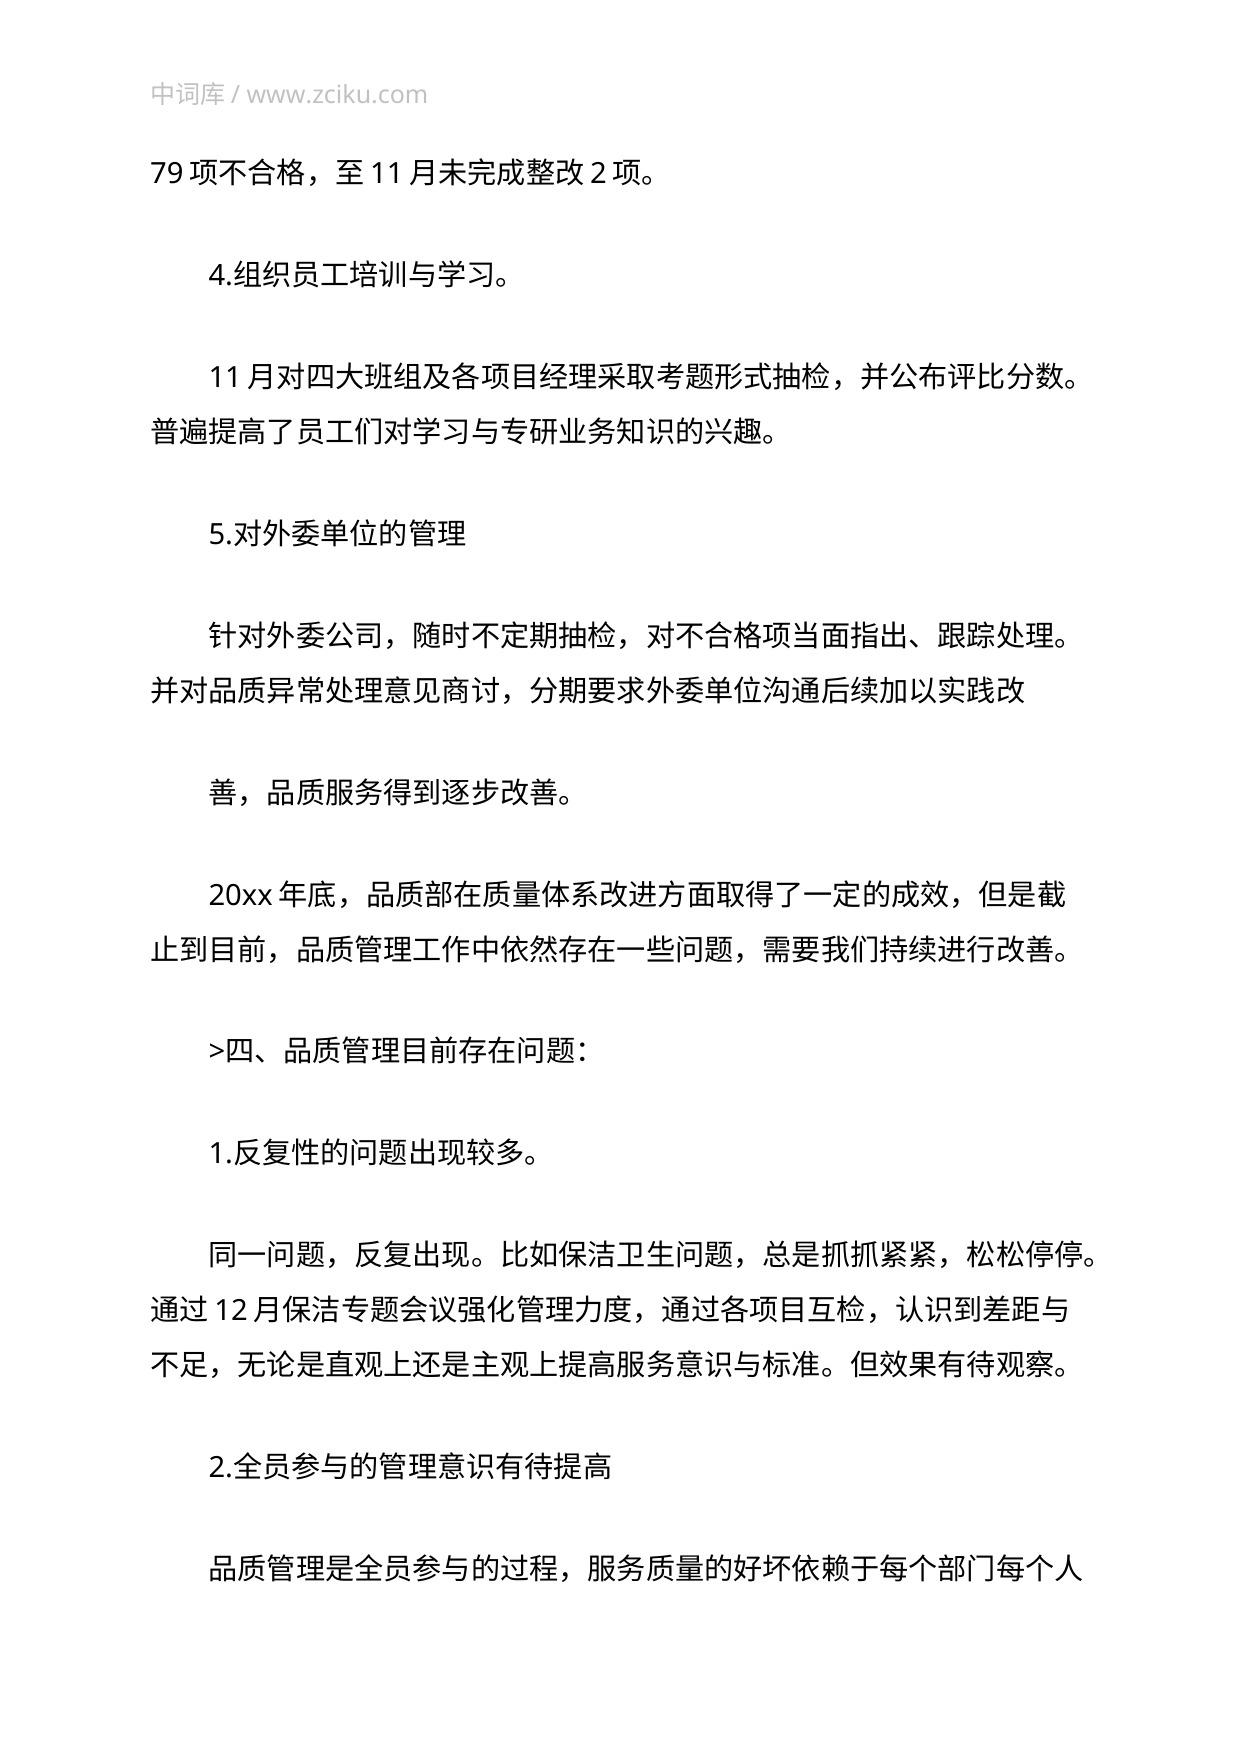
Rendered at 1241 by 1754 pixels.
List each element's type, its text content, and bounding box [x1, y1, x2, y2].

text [150, 150, 1090, 192]
text 11月对四大班组及各项目经理采取考题形式抽检，并公布评比分数。普遍提高了员工们对学习与专研业务知识的兴趣。 [150, 354, 1090, 451]
text 4.组织员工培训与学习。 [150, 252, 1090, 294]
text 5.对外委单位的管理 [150, 511, 1090, 553]
text >四、品质管理目前存在问题： [150, 1028, 1090, 1070]
text 针对外委公司，随时不定期抽检，对不合格项当面指出、跟踪处理。并对品质异常处理意见商讨，分期要求外委单位沟通后续加以实践改 [150, 613, 1090, 710]
text 20xx年底，品质部在质量体系改进方面取得了一定的成效，但是截止到目前，品质管理工作中依然存在一些问题，需要我们持续进行改善。 [150, 871, 1090, 968]
text 1.反复性的问题出现较多。 [150, 1130, 1090, 1172]
text 2.全员参与的管理意识有待提高 [150, 1443, 1090, 1486]
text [150, 1546, 1090, 1588]
text 同一问题，反复出现。比如保洁卫生问题，总是抓抓紧紧，松松停停。通过12月保洁专题会议强化管理力度，通过各项目互检，认识到差距与不足，无论是直观上还是主观上提高服务意识与标准。但效果有待观察。 [150, 1232, 1090, 1384]
text 善，品质服务得到逐步改善。 [150, 769, 1090, 812]
